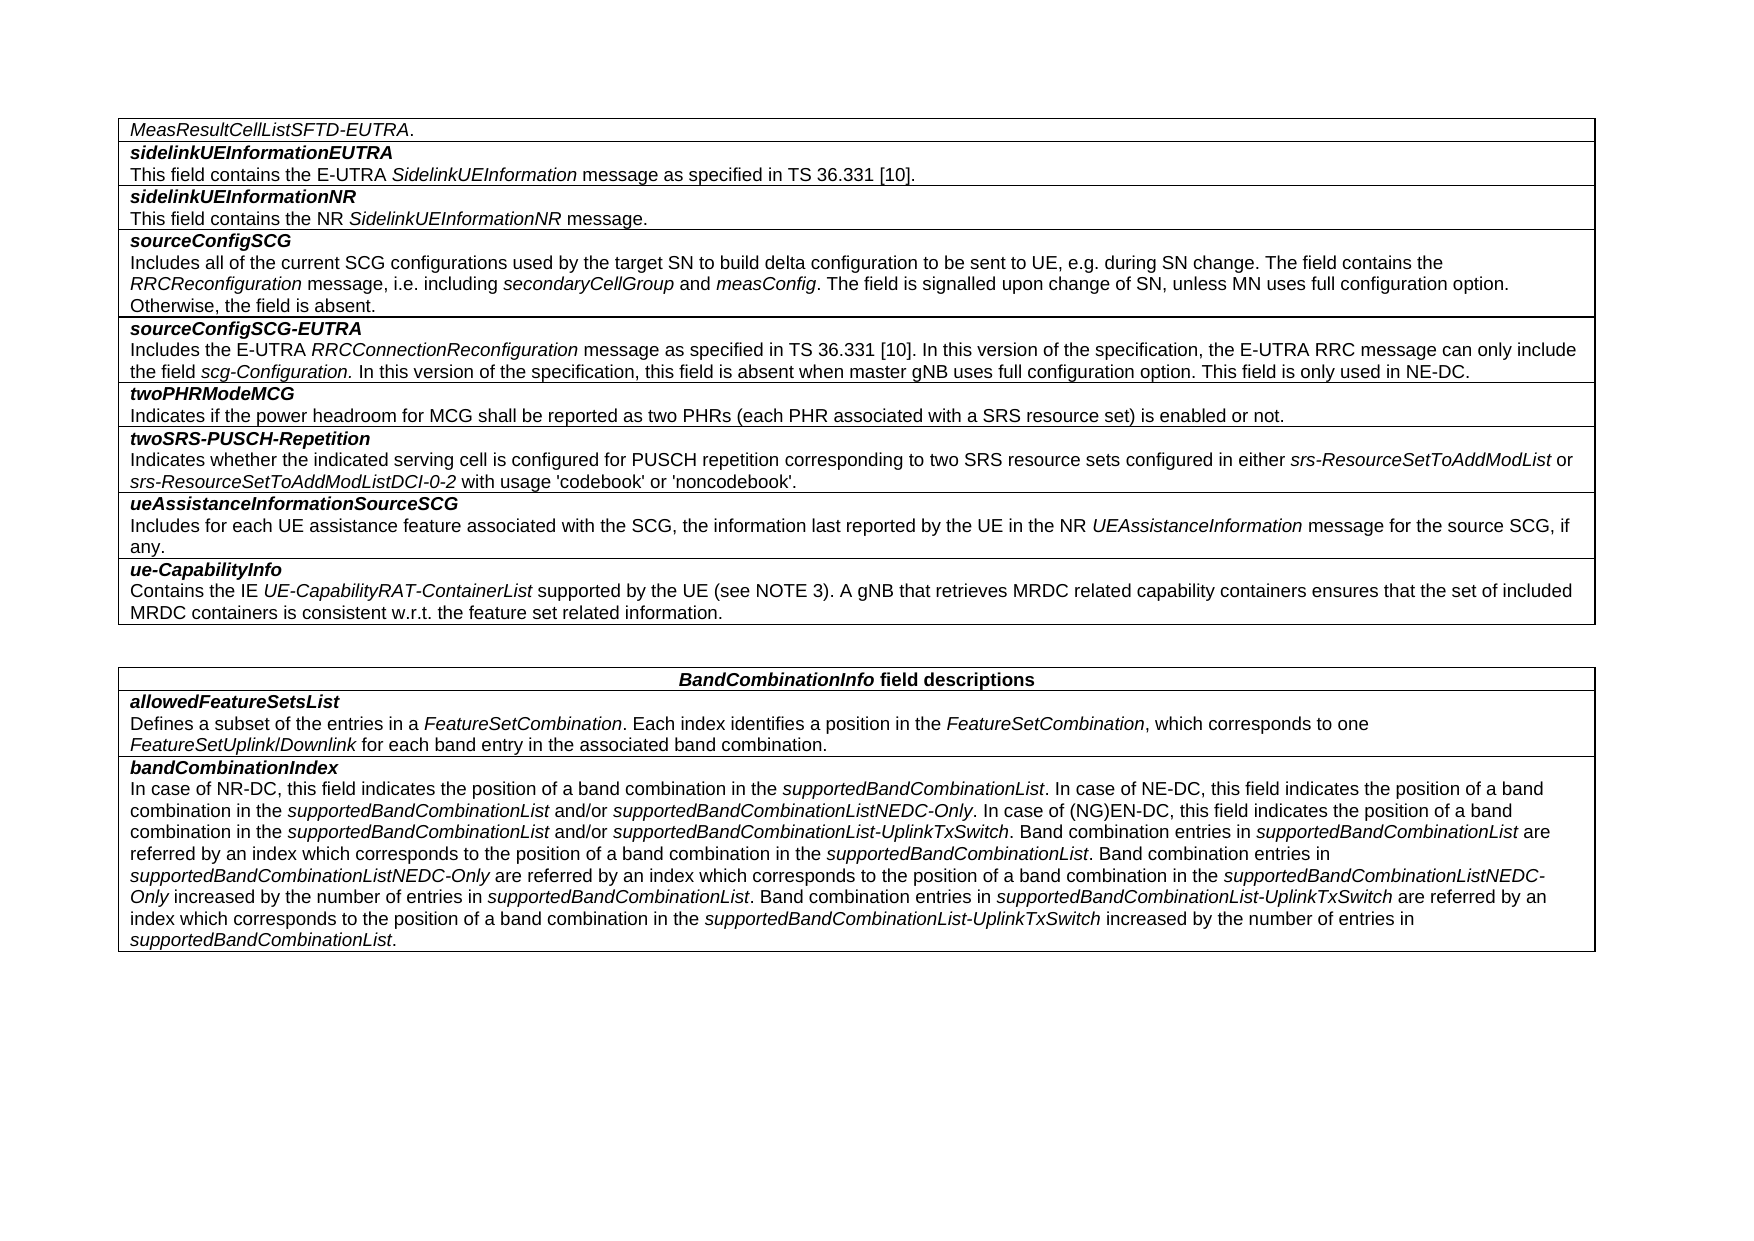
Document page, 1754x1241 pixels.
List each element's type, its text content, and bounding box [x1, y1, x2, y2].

table_cell allowedFeatureSetsList Defines a subset of the entries in a FeatureSetCombination. Each index identifies a position in the FeatureSetCombination, which corresponds to one FeatureSetUplink/Downlink for each band entry in the associated band combination. [119, 691, 1594, 756]
table_cell bandCombinationIndex In case of NR-DC, this field indicates the position of a band combination in the supportedBandCombinationList. In case of NE-DC, this field indicates the position of a band combination in the supportedBandCombinationList and/or supportedBandCombinationListNEDC-Only. In case of (NG)EN-DC, this field indicates the position of a band combination in the supportedBandCombinationList and/or supportedBandCombinationList-UplinkTxSwitch. Band combination entries in supportedBandCombinationList are referred by an index which corresponds to the position of a band combination in the supportedBandCombinationList. Band combination entries in supportedBandCombinationListNEDC-Only are referred by an index which corresponds to the position of a band combination in the supportedBandCombinationListNEDC-Only increased by the number of entries in supportedBandCombinationList. Band combination entries in supportedBandCombinationList-UplinkTxSwitch are referred by an index which corresponds to the position of a band combination in the supportedBandCombinationList-UplinkTxSwitch increased by the number of entries in supportedBandCombinationList. [119, 757, 1594, 951]
table_cell sidelinkUEInformationEUTRA This field contains the E-UTRA SidelinkUEInformation message as specified in TS 36.331 [10]. [119, 142, 1594, 185]
table_cell twoSRS-PUSCH-Repetition Indicates whether the indicated serving cell is configured for PUSCH repetition corresponding to two SRS resource sets configured in either srs-ResourceSetToAddModList or srs-ResourceSetToAddModListDCI-0-2 with usage 'codebook' or 'noncodebook'. [119, 427, 1594, 492]
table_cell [119, 119, 1594, 141]
table_cell ueAssistanceInformationSourceSCG Includes for each UE assistance feature associated with the SCG, the information last reported by the UE in the NR UEAssistanceInformation message for the source SCG, if any. [119, 493, 1594, 558]
table_cell sourceConfigSCG-EUTRA Includes the E-UTRA RRCConnectionReconfiguration message as specified in TS 36.331 [10]. In this version of the specification, the E-UTRA RRC message can only include the field scg-Configuration. In this version of the specification, this field is absent when master gNB uses full configuration option. This field is only used in NE-DC. [119, 318, 1594, 382]
table_cell sidelinkUEInformationNR This field contains the NR SidelinkUEInformationNR message. [119, 186, 1594, 229]
table_cell sourceConfigSCG Includes all of the current SCG configurations used by the target SN to build delta configuration to be sent to UE, e.g. during SN change. The field contains the RRCReconfiguration message, i.e. including secondaryCellGroup and measConfig. The field is signalled upon change of SN, unless MN uses full configuration option. Otherwise, the field is absent. [119, 230, 1594, 316]
table_header BandCombinationInfo field descriptions [119, 668, 1594, 690]
table_cell twoPHRModeMCG Indicates if the power headroom for MCG shall be reported as two PHRs (each PHR associated with a SRS resource set) is enabled or not. [119, 383, 1594, 426]
table_cell ue-CapabilityInfo Contains the IE UE-CapabilityRAT-ContainerList supported by the UE (see NOTE 3). A gNB that retrieves MRDC related capability containers ensures that the set of included MRDC containers is consistent w.r.t. the feature set related information. [119, 559, 1594, 623]
